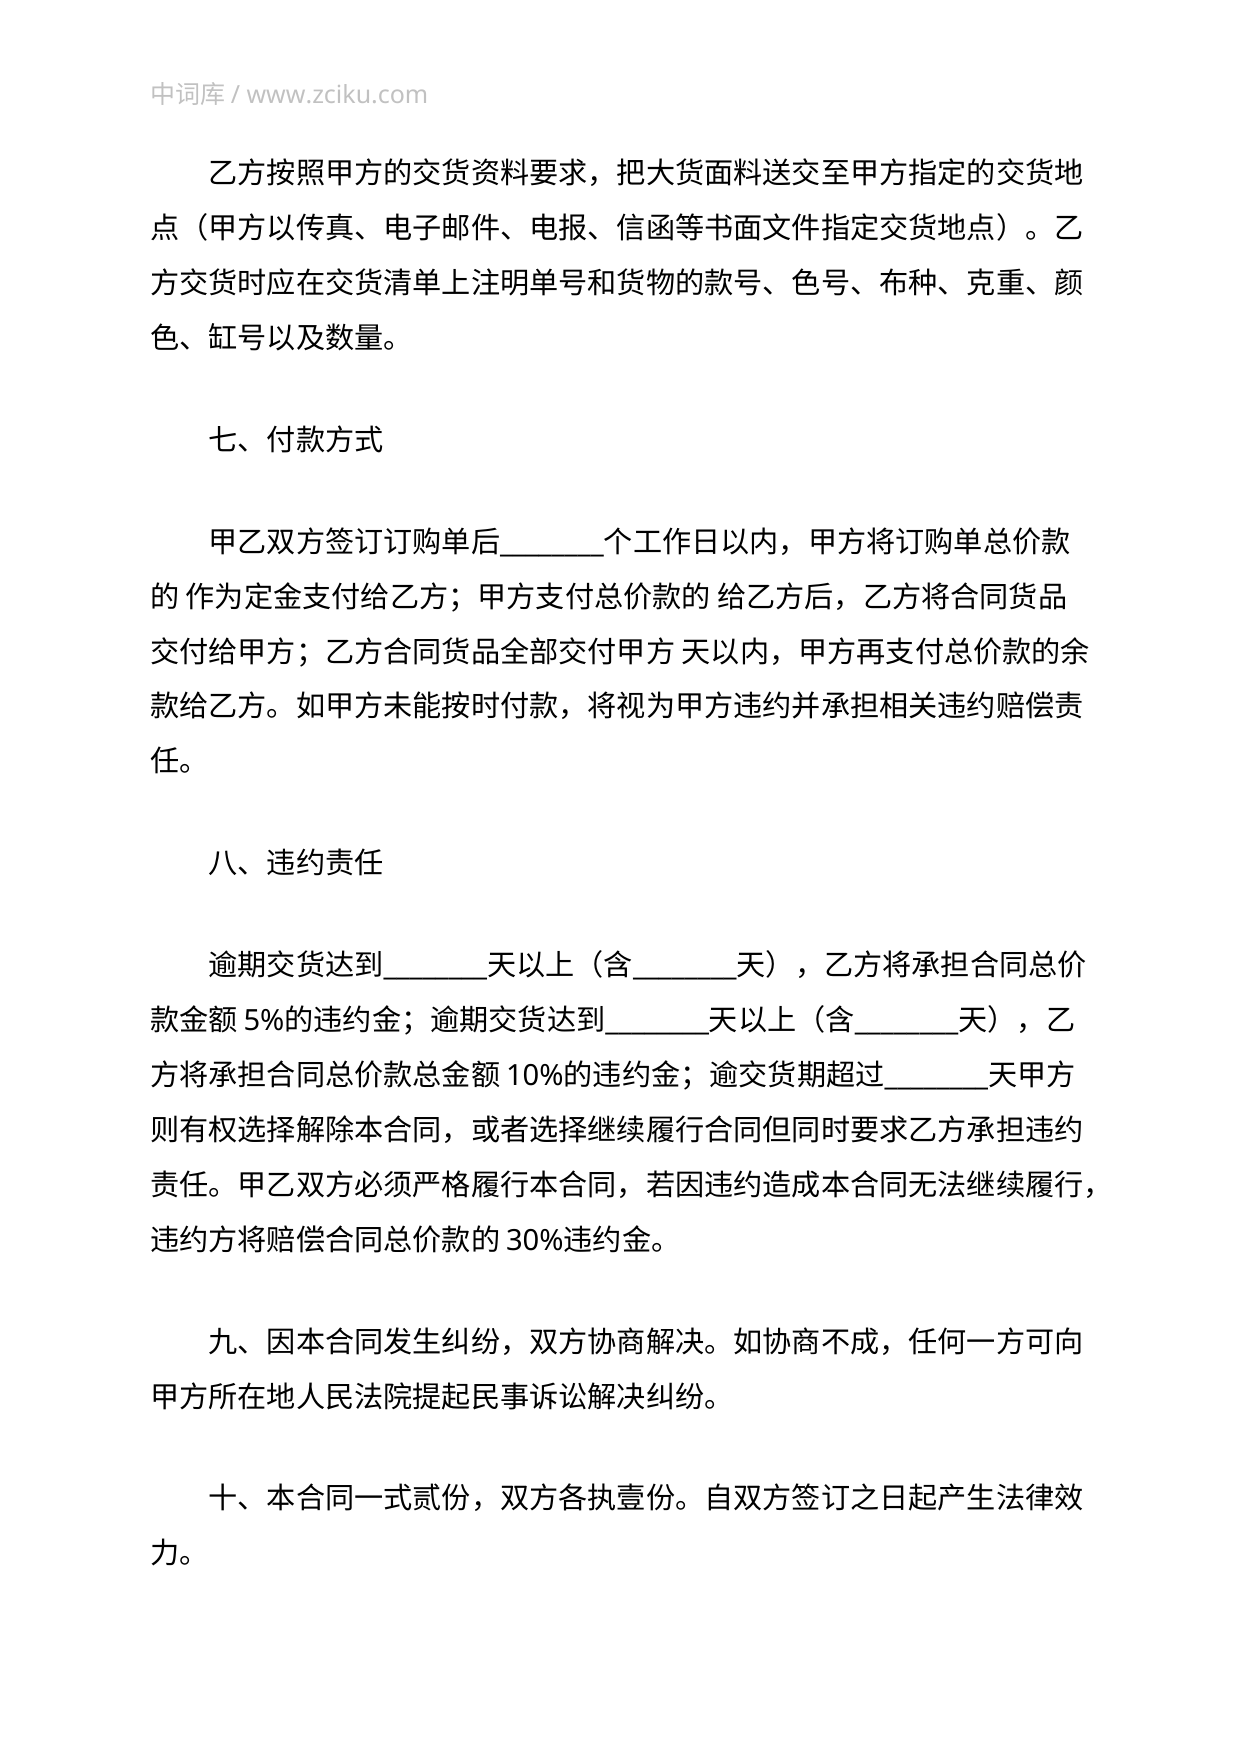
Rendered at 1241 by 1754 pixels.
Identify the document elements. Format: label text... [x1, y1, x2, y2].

text 九、因本合同发生纠纷，双方协商解决。如协商不成，任何一方可向甲方所在地人民法院提起民事诉讼解决纠纷。 [150, 1318, 1090, 1415]
text 甲乙双方签订订购单后________个工作日以内，甲方将订购单总价款的 作为定金支付给乙方；甲方支付总价款的 给乙方后，乙方将合同货品交付给甲方；乙方合同货品全部交付甲方 天以内，甲方再支付总价款的余款给乙方。如甲方未能按时付款，将视为甲方违约并承担相关违约赔偿责任。 [150, 518, 1090, 780]
text 逾期交货达到________天以上（含________天），乙方将承担合同总价款金额5%的违约金；逾期交货达到________天以上（含________天），乙方将承担合同总价款总金额10%的违约金；逾交货期超过________天甲方则有权选择解除本合同，或者选择继续履行合同但同时要求乙方承担违约责任。甲乙双方必须严格履行本合同，若因违约造成本合同无法继续履行，违约方将赔偿合同总价款的30%违约金。 [150, 941, 1090, 1259]
text 十、本合同一式贰份，双方各执壹份。自双方签订之日起产生法律效力。 [150, 1475, 1090, 1572]
text 七、付款方式 [150, 416, 1090, 459]
text 八、违约责任 [150, 840, 1090, 882]
text 乙方按照甲方的交货资料要求，把大货面料送交至甲方指定的交货地点（甲方以传真、电子邮件、电报、信函等书面文件指定交货地点）。乙方交货时应在交货清单上注明单号和货物的款号、色号、布种、克重、颜色、缸号以及数量。 [150, 150, 1090, 357]
